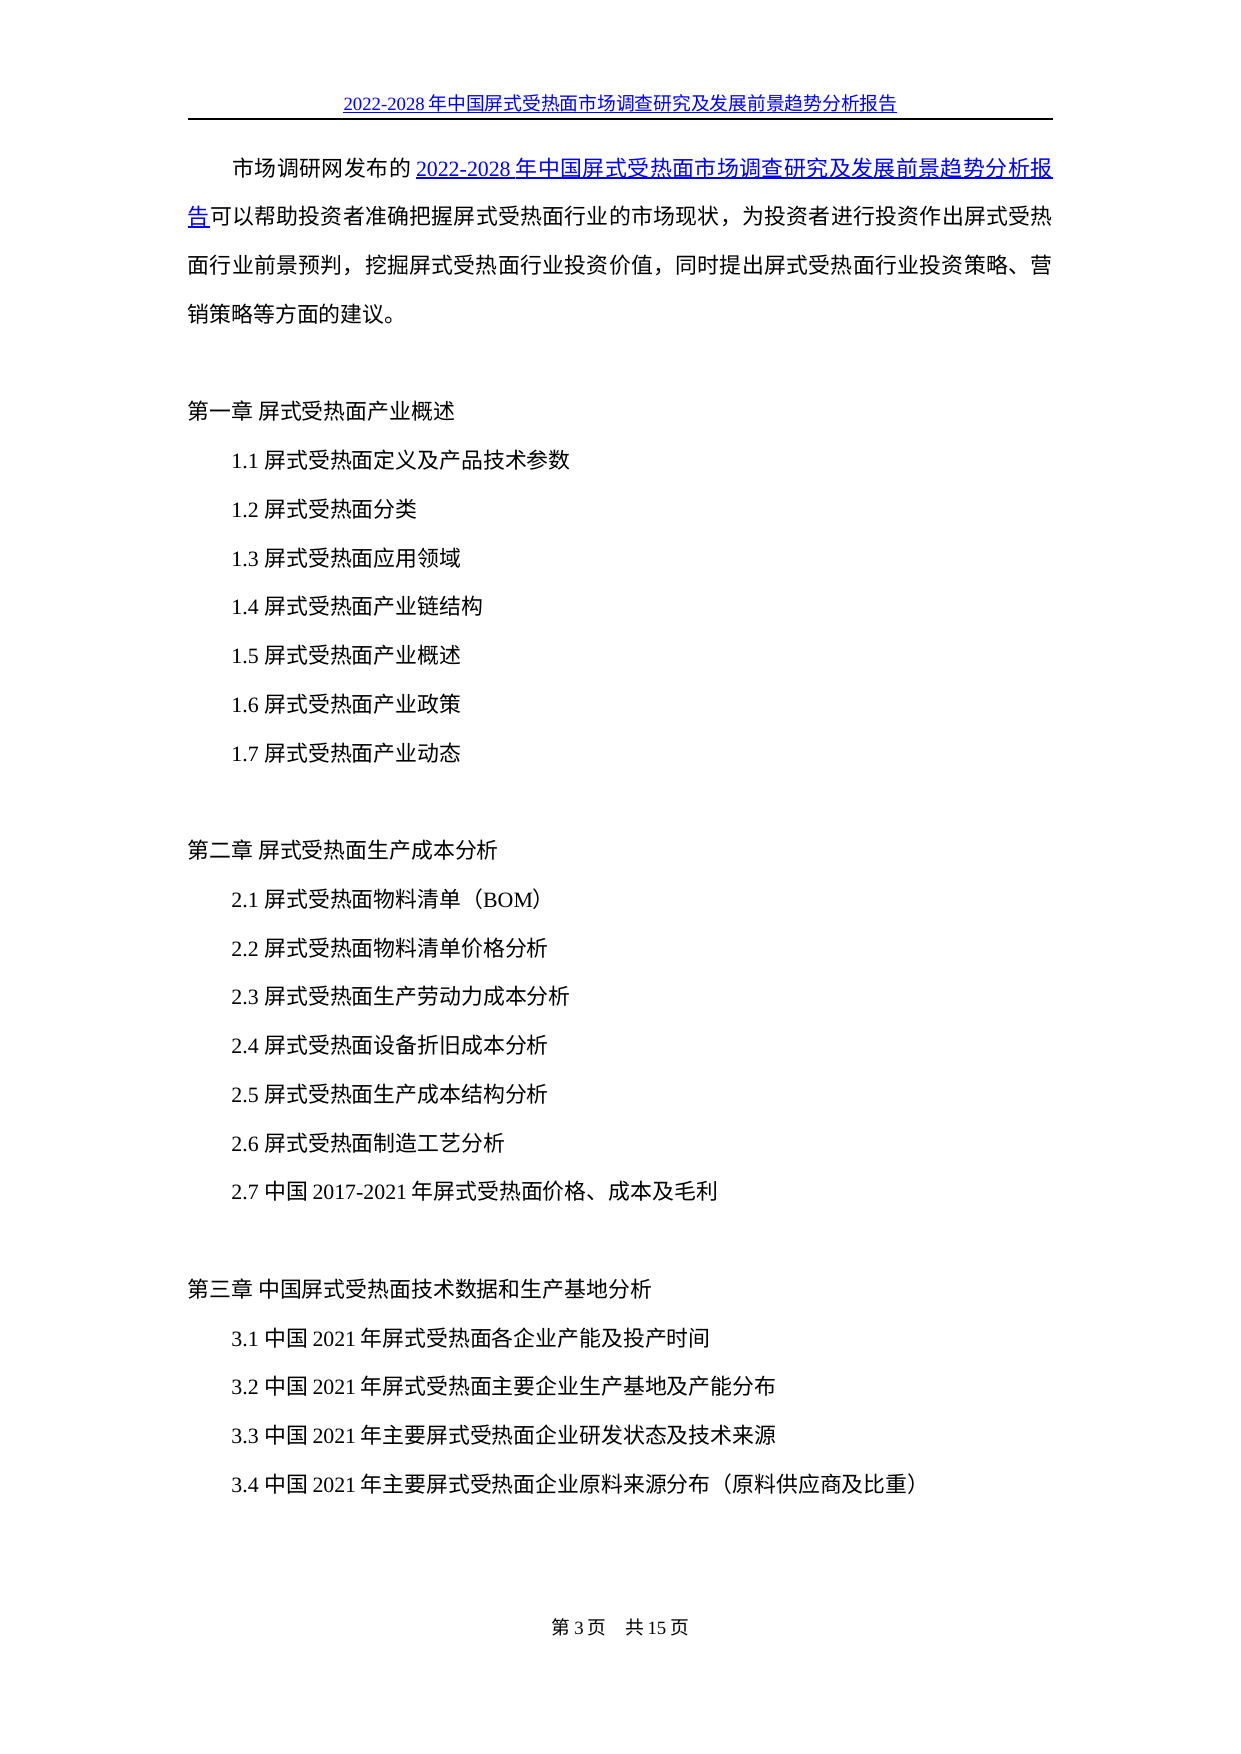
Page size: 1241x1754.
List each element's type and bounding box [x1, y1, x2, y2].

text [187, 150, 1053, 1499]
